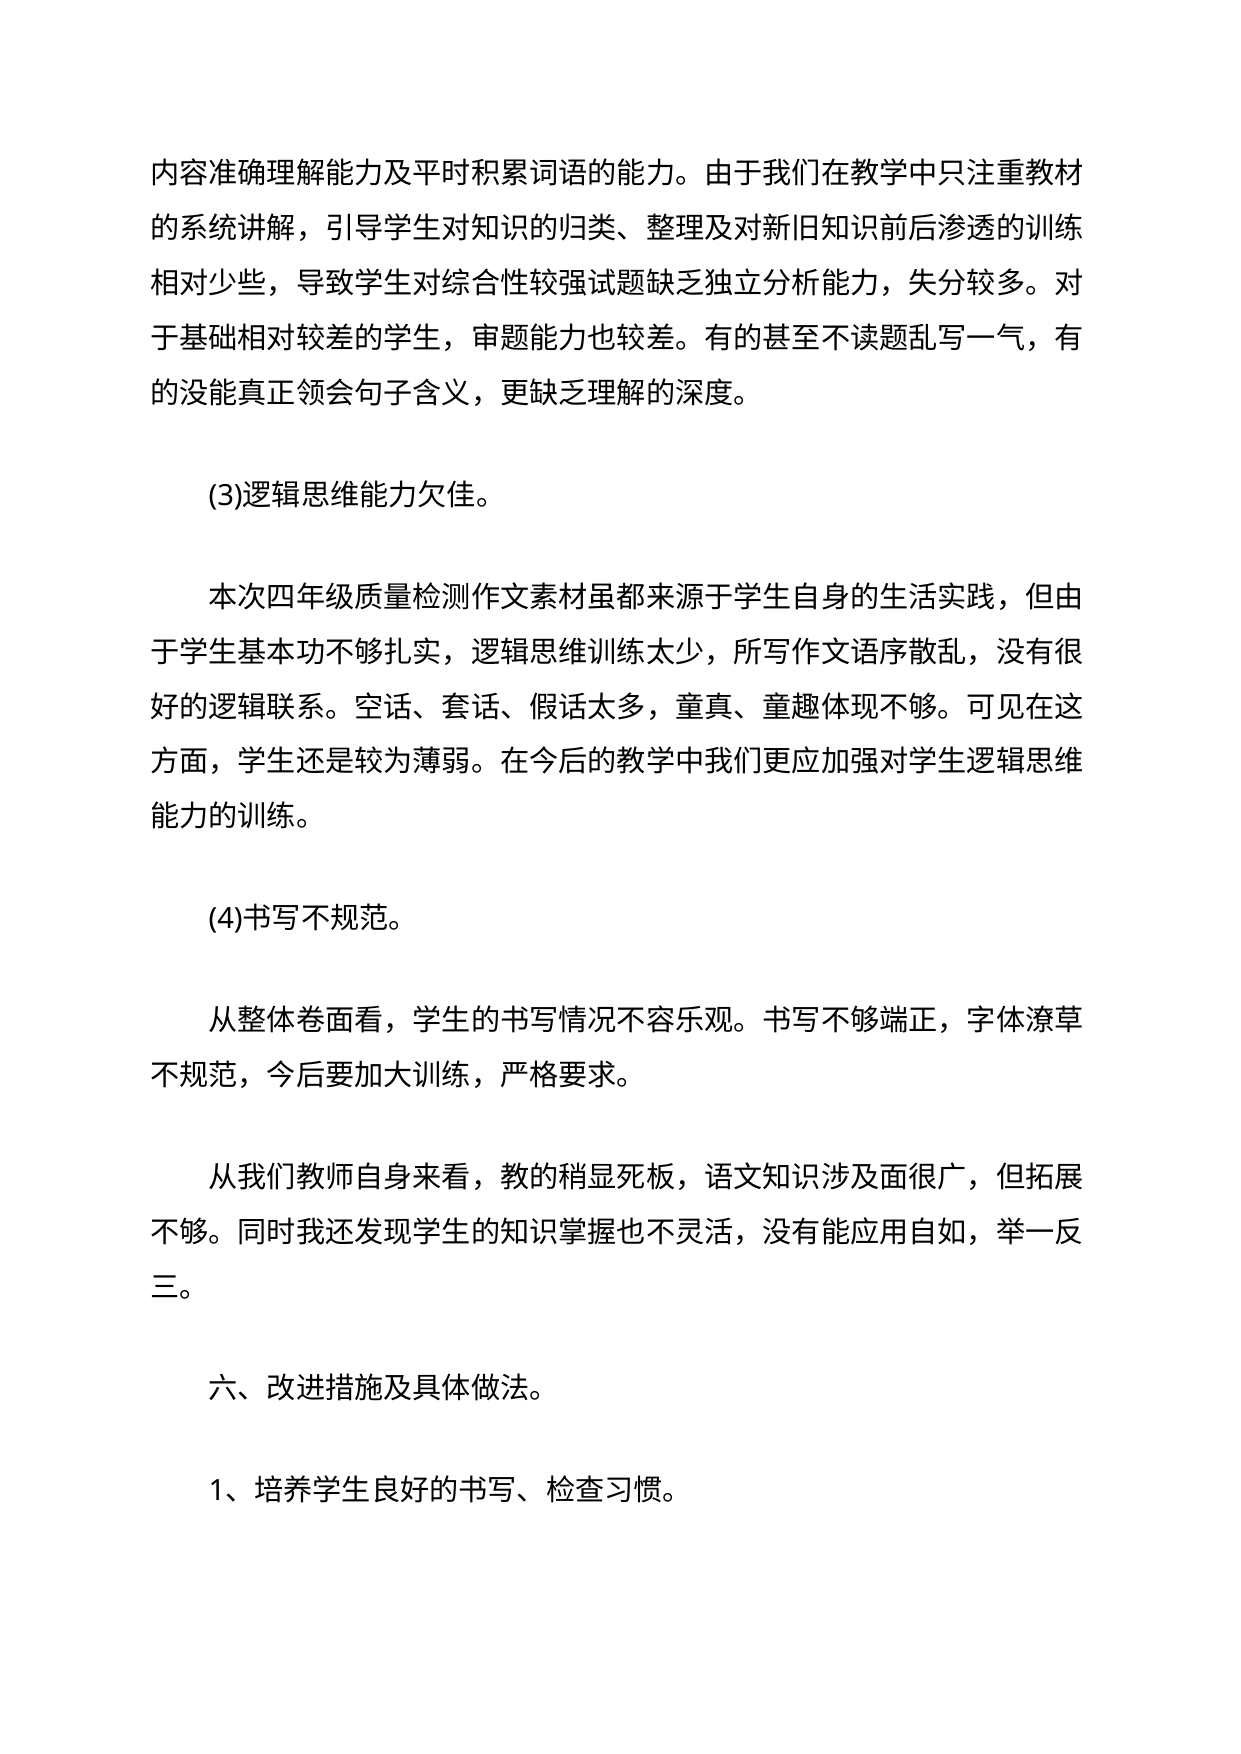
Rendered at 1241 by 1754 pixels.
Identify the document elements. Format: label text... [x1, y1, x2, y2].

text (4)书写不规范。 [150, 895, 1090, 937]
text 从整体卷面看，学生的书写情况不容乐观。书写不够端正，字体潦草不规范，今后要加大训练，严格要求。 [150, 997, 1090, 1094]
text 1、培养学生良好的书写、检查习惯。 [150, 1467, 1090, 1509]
text (3)逻辑思维能力欠佳。 [150, 471, 1090, 514]
text 六、改进措施及具体做法。 [150, 1365, 1090, 1407]
text 从我们教师自身来看，教的稍显死板，语文知识涉及面很广，但拓展不够。同时我还发现学生的知识掌握也不灵活，没有能应用自如，举一反三。 [150, 1153, 1090, 1305]
text 本次四年级质量检测作文素材虽都来源于学生自身的生活实践，但由于学生基本功不够扎实，逻辑思维训练太少，所写作文语序散乱，没有很好的逻辑联系。空话、套话、假话太多，童真、童趣体现不够。可见在这方面，学生还是较为薄弱。在今后的教学中我们更应加强对学生逻辑思维能力的训练。 [150, 573, 1090, 835]
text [150, 150, 1090, 412]
